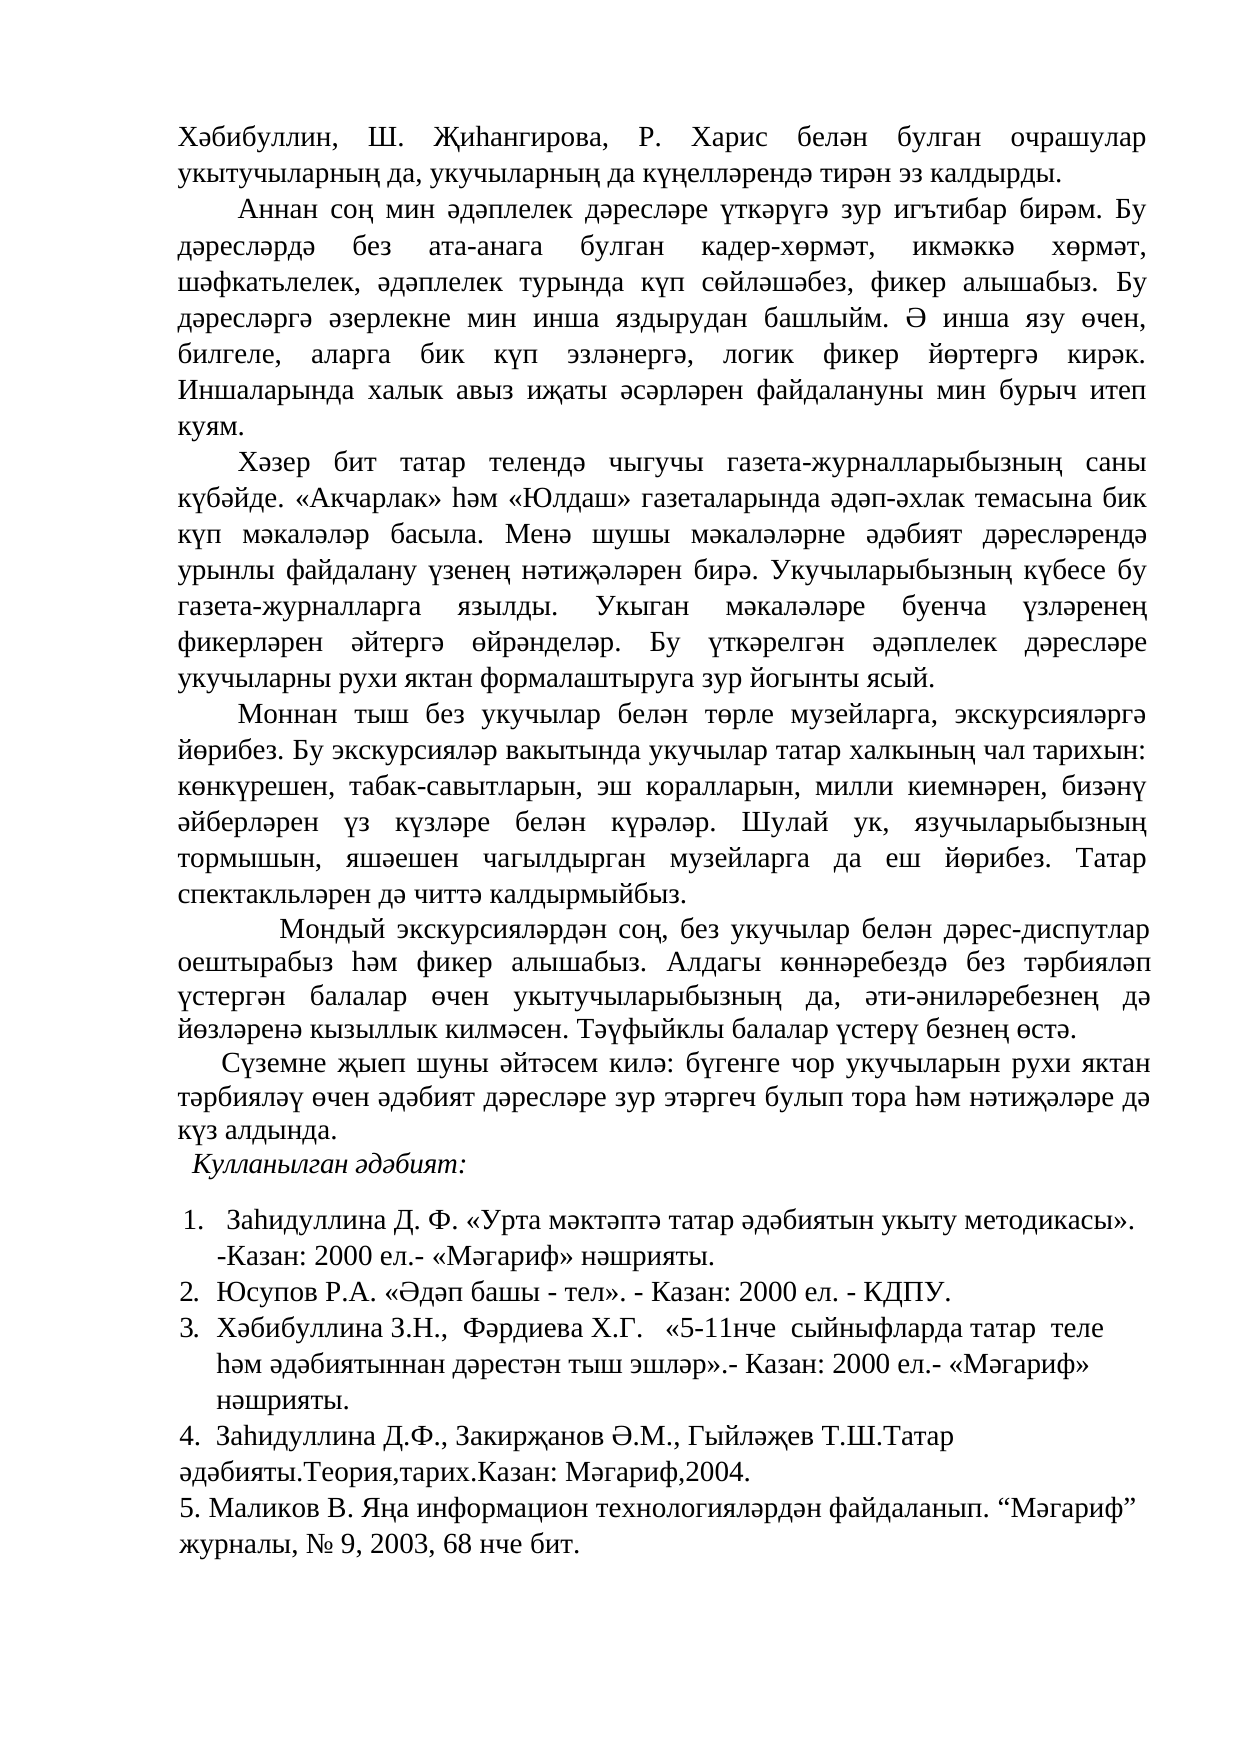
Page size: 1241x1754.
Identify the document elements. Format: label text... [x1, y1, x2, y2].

text 4. Заһидуллина Д.Ф., Закирҗанов Ә.М., Гыйләҗев Т.Ш.Татар әдәбияты.Теория,тарих.Казан: Мәгариф,2004. 5. Маликов В. Яңа информацион технологияләрдән файдаланып. “Мәгариф” журналы, № 9, 2003, 68 нче бит. [179, 1417, 1152, 1561]
text Моннан тыш без укучылар белән төрле музейларга, экскурсияләргә йөрибез. Бу экскурсияләр вакытында укучылар татар халкының чал тарихын: көнкүрешен, табак-савытларын, эш коралларын, милли киемнәрен, бизәнү әйберләрен үз күзләре белән күрәләр. Шулай ук, язучыларыбызның тормышын, яшәешен чагылдырган музейларга да еш йөрибез. Татар спектакльләрен дә читтә калдырмыйбыз. [177, 695, 1147, 911]
list Хәбибуллина З.Н., Фәрдиева Х.Г. «5-11нче сыйныфларда татар теле һәм әдәбиятыннан дәрестән тыш эшләр».- Казан: 2000 ел.- «Мәгариф» нәшрияты. [179, 1309, 1152, 1417]
text Кулланылган әдәбият: [177, 1146, 1152, 1179]
text 1. Заһидуллина Д. Ф. «Урта мәктәптә татар әдәбиятын укыту методикасы». -Казан: 2000 ел.- «Мәгариф» нәшрияты. [182, 1201, 1152, 1273]
text Хәзер бит татар телендә чыгучы газета-журналларыбызның саны күбәйде. «Акчарлак» һәм «Юлдаш» газеталарында әдәп-әхлак темасына бик күп мәкаләләр басыла. Менә шушы мәкаләләрне әдәбият дәресләрендә урынлы файдалану үзенең нәтиҗәләрен бирә. Укучыларыбызның күбесе бу газета-журналларга язылды. Укыган мәкаләләре буенча үзләренең фикерләрен әйтергә өйрәнделәр. Бу үткәрелгән әдәплелек дәресләре укучыларны рухи яктан формалаштыруга зур йогынты ясый. [177, 442, 1147, 695]
text Мондый экскурсияләрдән соң, без укучылар белән дәрес-диспутлар оештырабыз һәм фикер алышабыз. Алдагы көннәребездә без тәрбияләп үстергән балалар өчен укытучыларыбызның да, әти-әниләребезнең дә йөзләренә кызыллык килмәсен. Тәүфыйклы балалар үстерү безнең өстә. [177, 911, 1152, 1045]
list Юсупов Р.А. «Әдәп башы - тел». - Казан: 2000 ел. - КДПУ. [179, 1273, 1152, 1309]
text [177, 118, 1147, 190]
text Аннан соң мин әдәплелек дәресләре үткәрүгә зур игътибар бирәм. Бу дәресләрдә без ата-анага булган кадер-хөрмәт, икмәккә хөрмәт, шәфкатьлелек, әдәплелек турында күп сөйләшәбез, фикер алышабыз. Бу дәресләргә әзерлекне мин инша яздырудан башлыйм. Ә инша язу өчен, билгеле, аларга бик күп эзләнергә, логик фикер йөртергә кирәк. Иншаларында халык авыз иҗаты әсәрләрен файдалануны мин бурыч итеп куям. [177, 190, 1147, 442]
text Сүземне җыеп шуны әйтәсем килә: бүгенге чор укучыларын рухи яктан тәрбияләү өчен әдәбият дәресләре зур этәргеч булып тора һәм нәтиҗәләре дә күз алдында. [177, 1045, 1152, 1146]
